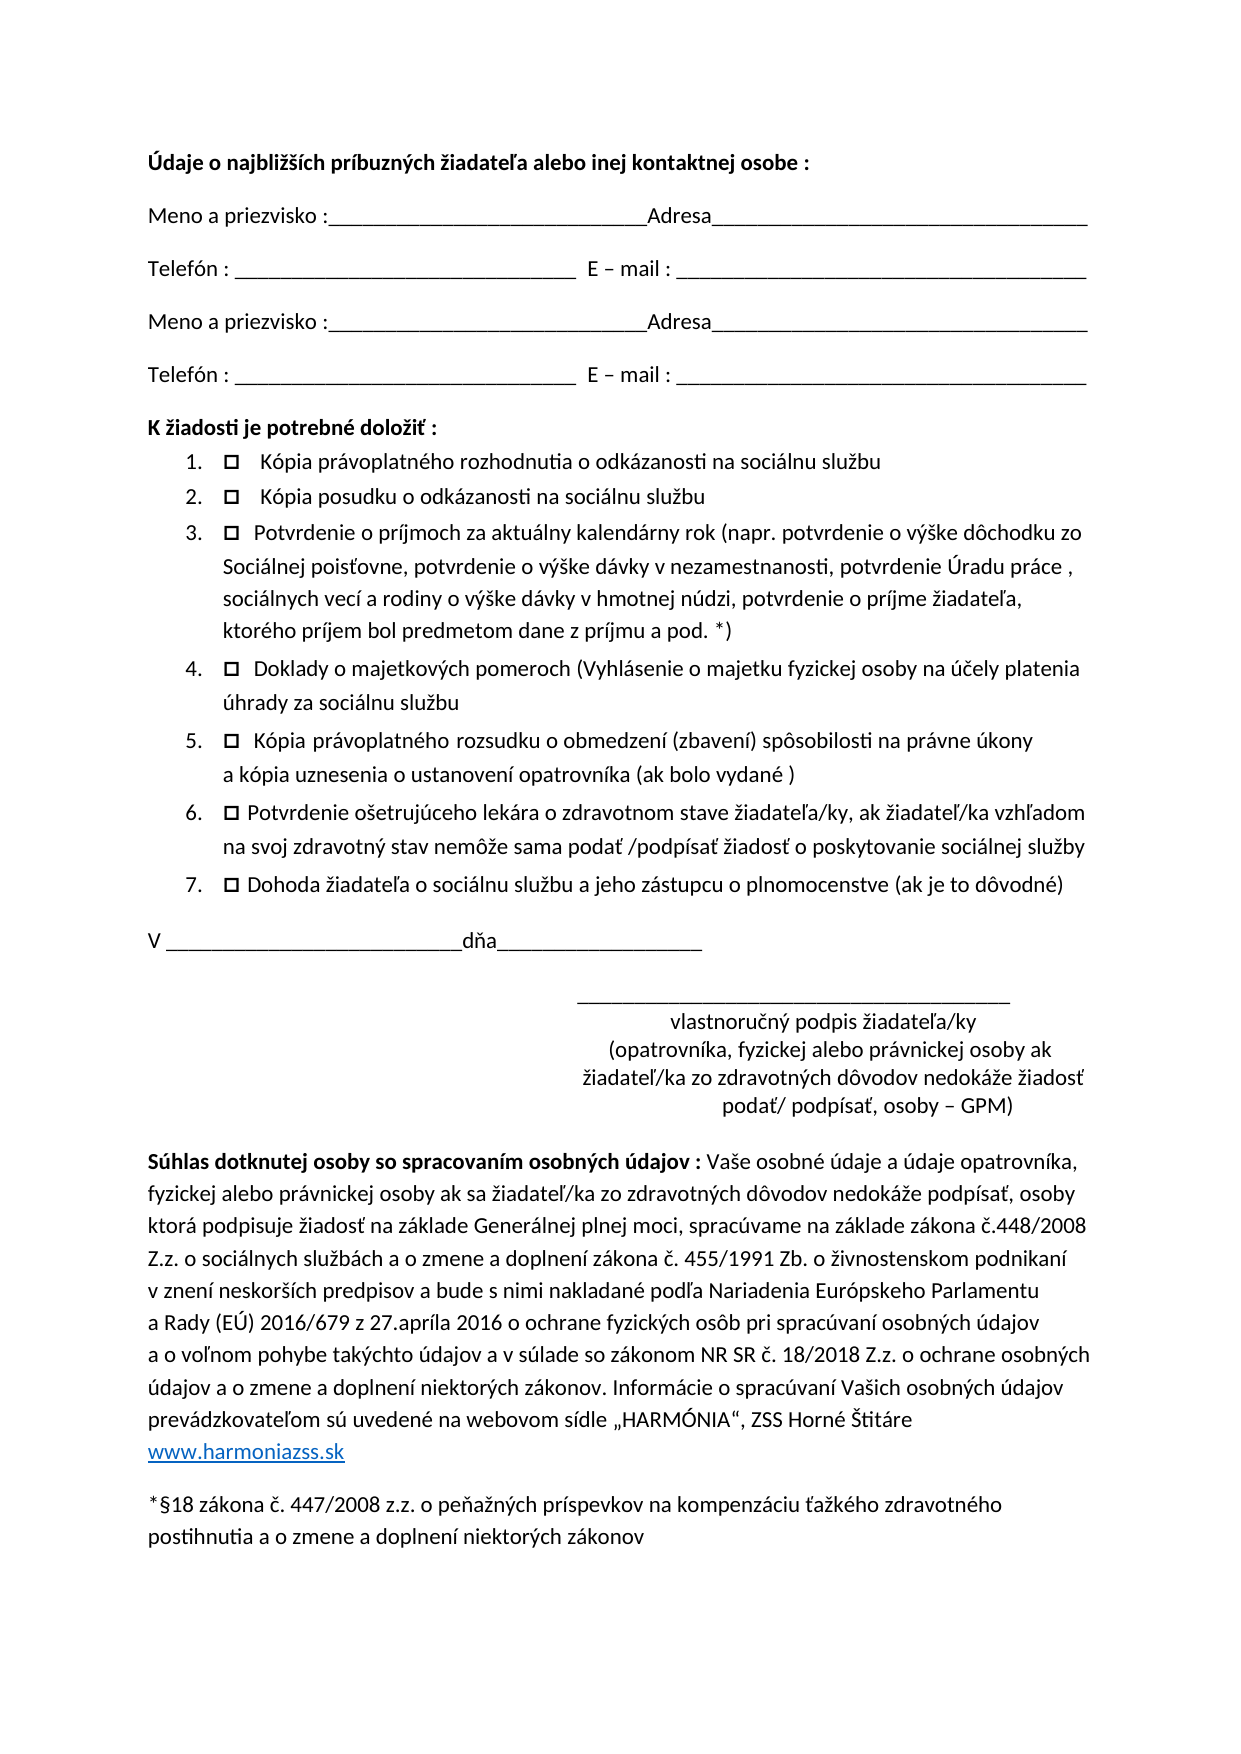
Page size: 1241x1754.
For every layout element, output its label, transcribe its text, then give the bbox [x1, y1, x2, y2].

list □ Dohoda žiadateľa o sociálnu službu a jeho zástupcu o plnomocenstve (ak je to dôvodné) [185, 864, 1092, 900]
list □ Kópia právoplatného rozhodnutia o odkázanosti na sociálnu službu [185, 441, 1092, 476]
list □ Potvrdenie o príjmoch za aktuálny kalendárny rok (napr. potvrdenie o výške dôchodku zo Sociálnej poisťovne, potvrdenie o výške dávky v nezamestnanosti, potvrdenie Úradu práce , sociálnych vecí a rodiny o výške dávky v hmotnej núdzi, potvrdenie o príjme žiadateľa, ktorého príjem bol predmetom dane z príjmu a pod. *) [185, 512, 1092, 644]
text žiadateľ/ka zo zdravotných dôvodov nedokáže žiadosť [148, 1063, 1092, 1091]
text podať/ podpísať, osoby – GPM) [148, 1091, 1092, 1119]
text *§18 zákona č. 447/2008 z.z. o peňažných príspevkov na kompenzáciu ťažkého zdravotného postihnutia a o zmene a doplnení niektorých zákonov [148, 1490, 1092, 1550]
text Meno a priezvisko :____________________________Adresa_________________________________ [148, 201, 1092, 229]
text (opatrovníka, fyzickej alebo právnickej osoby ak [148, 1035, 1092, 1063]
list □ Kópia právoplatného rozsudku o obmedzení (zbavení) spôsobilosti na právne úkony a kópia uznesenia o ustanovení opatrovníka (ak bolo vydané ) [185, 720, 1092, 788]
text Telefón : ______________________________ E – mail : ____________________________________ [148, 360, 1092, 388]
text V __________________________dňa__________________ [148, 926, 1092, 954]
text Údaje o najbližších príbuzných žiadateľa alebo inej kontaktnej osobe : [148, 148, 1092, 176]
list □ Kópia posudku o odkázanosti na sociálnu službu [185, 476, 1092, 512]
text vlastnoručný podpis žiadateľa/ky [148, 1007, 1092, 1035]
list □ Potvrdenie ošetrujúceho lekára o zdravotnom stave žiadateľa/ky, ak žiadateľ/ka vzhľadom na svoj zdravotný stav nemôže sama podať /podpísať žiadosť o poskytovanie sociálnej služby [185, 792, 1092, 860]
text Telefón : ______________________________ E – mail : ____________________________________ [148, 254, 1092, 282]
text ______________________________________ [148, 979, 1092, 1007]
text K žiadosti je potrebné doložiť : [148, 413, 1092, 441]
text Meno a priezvisko :____________________________Adresa_________________________________ [148, 307, 1092, 335]
list □ Doklady o majetkových pomeroch (Vyhlásenie o majetku fyzickej osoby na účely platenia úhrady za sociálnu službu [185, 648, 1092, 716]
text Súhlas dotknutej osoby so spracovaním osobných údajov : Vaše osobné údaje a údaje opatrovníka, fyzickej alebo právnickej osoby ak sa žiadateľ/ka zo zdravotných dôvodov nedokáže podpísať, osoby ktorá podpisuje žiadosť na základe Generálnej plnej moci, spracúvame na základe zákona č.448/2008 Z.z. o sociálnych službách a o zmene a doplnení zákona č. 455/1991 Zb. o živnostenskom podnikaní v znení neskorších predpisov a bude s nimi nakladané podľa Nariadenia Európskeho Parlamentu a Rady (EÚ) 2016/679 z 27.apríla 2016 o ochrane fyzických osôb pri spracúvaní osobných údajov a o voľnom pohybe takýchto údajov a v súlade so zákonom NR SR č. 18/2018 Z.z. o ochrane osobných údajov a o zmene a doplnení niektorých zákonov. Informácie o spracúvaní Vašich osobných údajov prevádzkovateľom sú uvedené na webovom sídle „HARMÓNIA“, ZSS Horné Štitáre www.harmoniazss.sk [148, 1147, 1092, 1465]
